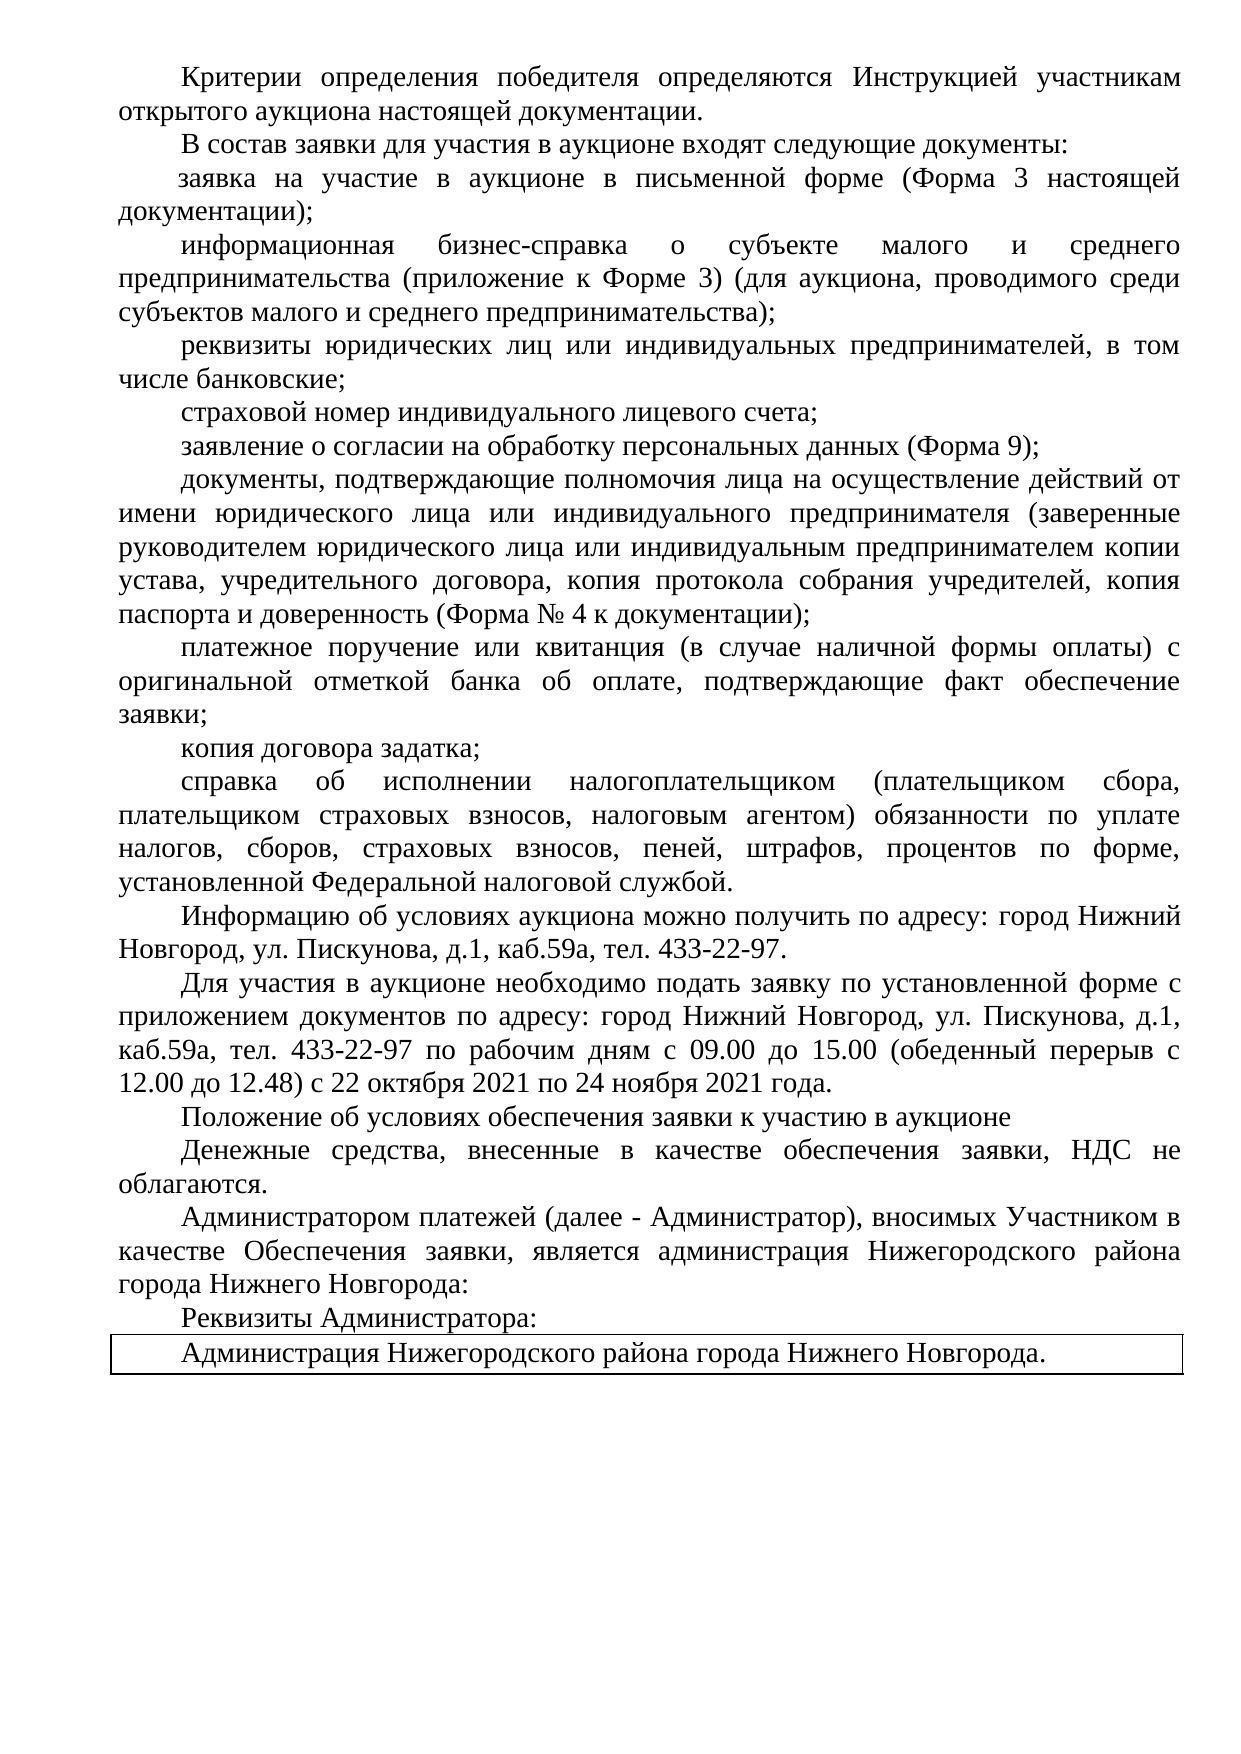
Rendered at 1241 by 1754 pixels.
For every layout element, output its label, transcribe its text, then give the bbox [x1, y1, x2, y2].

text Критерии определения победителя определяются Инструкцией участникам открытого аукциона настоящей документации. [118, 59, 1181, 126]
text Положение об условиях обеспечения заявки к участию в аукционе [118, 1099, 1181, 1132]
text информационная бизнес-справка о субъекте малого и среднего предпринимательства (приложение к Форме 3) (для аукциона, проводимого среди субъектов малого и среднего предпринимательства); [118, 227, 1181, 327]
text заявление о согласии на обработку персональных данных (Форма 9); [118, 428, 1181, 462]
text справка об исполнении налогоплательщиком (плательщиком сбора, плательщиком страховых взносов, налоговым агентом) обязанности по уплате налогов, сборов, страховых взносов, пеней, штрафов, процентов по форме, установленной Федеральной налоговой службой. [118, 763, 1181, 898]
text В состав заявки для участия в аукционе входят следующие документы: [118, 126, 1181, 160]
text Реквизиты Администратора: [118, 1300, 1181, 1334]
text Для участия в аукционе необходимо подать заявку по установленной форме с приложением документов по адресу: город Нижний Новгород, ул. Пискунова, д.1, каб.59а, тел. 433-22-97 по рабочим дням с 09.00 до 15.00 (обеденный перерыв с 12.00 до 12.48) с 22 октября 2021 по 24 ноября 2021 года. [118, 965, 1181, 1099]
text Информацию об условиях аукциона можно получить по адресу: город Нижний Новгород, ул. Пискунова, д.1, каб.59а, тел. 433-22-97. [118, 898, 1181, 965]
text заявка на участие в аукционе в письменной форме (Форма 3 настоящей документации); [118, 160, 1181, 227]
table_header Администрация Нижегородского района города Нижнего Новгорода. [112, 1335, 1182, 1373]
text документы, подтверждающие полномочия лица на осуществление действий от имени юридического лица или индивидуального предпринимателя (заверенные руководителем юридического лица или индивидуальным предпринимателем копии устава, учредительного договора, копия протокола собрания учредителей, копия паспорта и доверенность (Форма № 4 к документации); [118, 462, 1181, 629]
text страховой номер индивидуального лицевого счета; [118, 394, 1181, 428]
text реквизиты юридических лиц или индивидуальных предпринимателей, в том числе банковские; [118, 327, 1181, 394]
text Денежные средства, внесенные в качестве обеспечения заявки, НДС не облагаются. [118, 1132, 1181, 1199]
text платежное поручение или квитанция (в случае наличной формы оплаты) с оригинальной отметкой банка об оплате, подтверждающие факт обеспечение заявки; [118, 629, 1181, 730]
text копия договора задатка; [118, 730, 1181, 763]
text Администратором платежей (далее - Администратор), вносимых Участником в качестве Обеспечения заявки, является администрация Нижегородского района города Нижнего Новгорода: [118, 1199, 1181, 1300]
